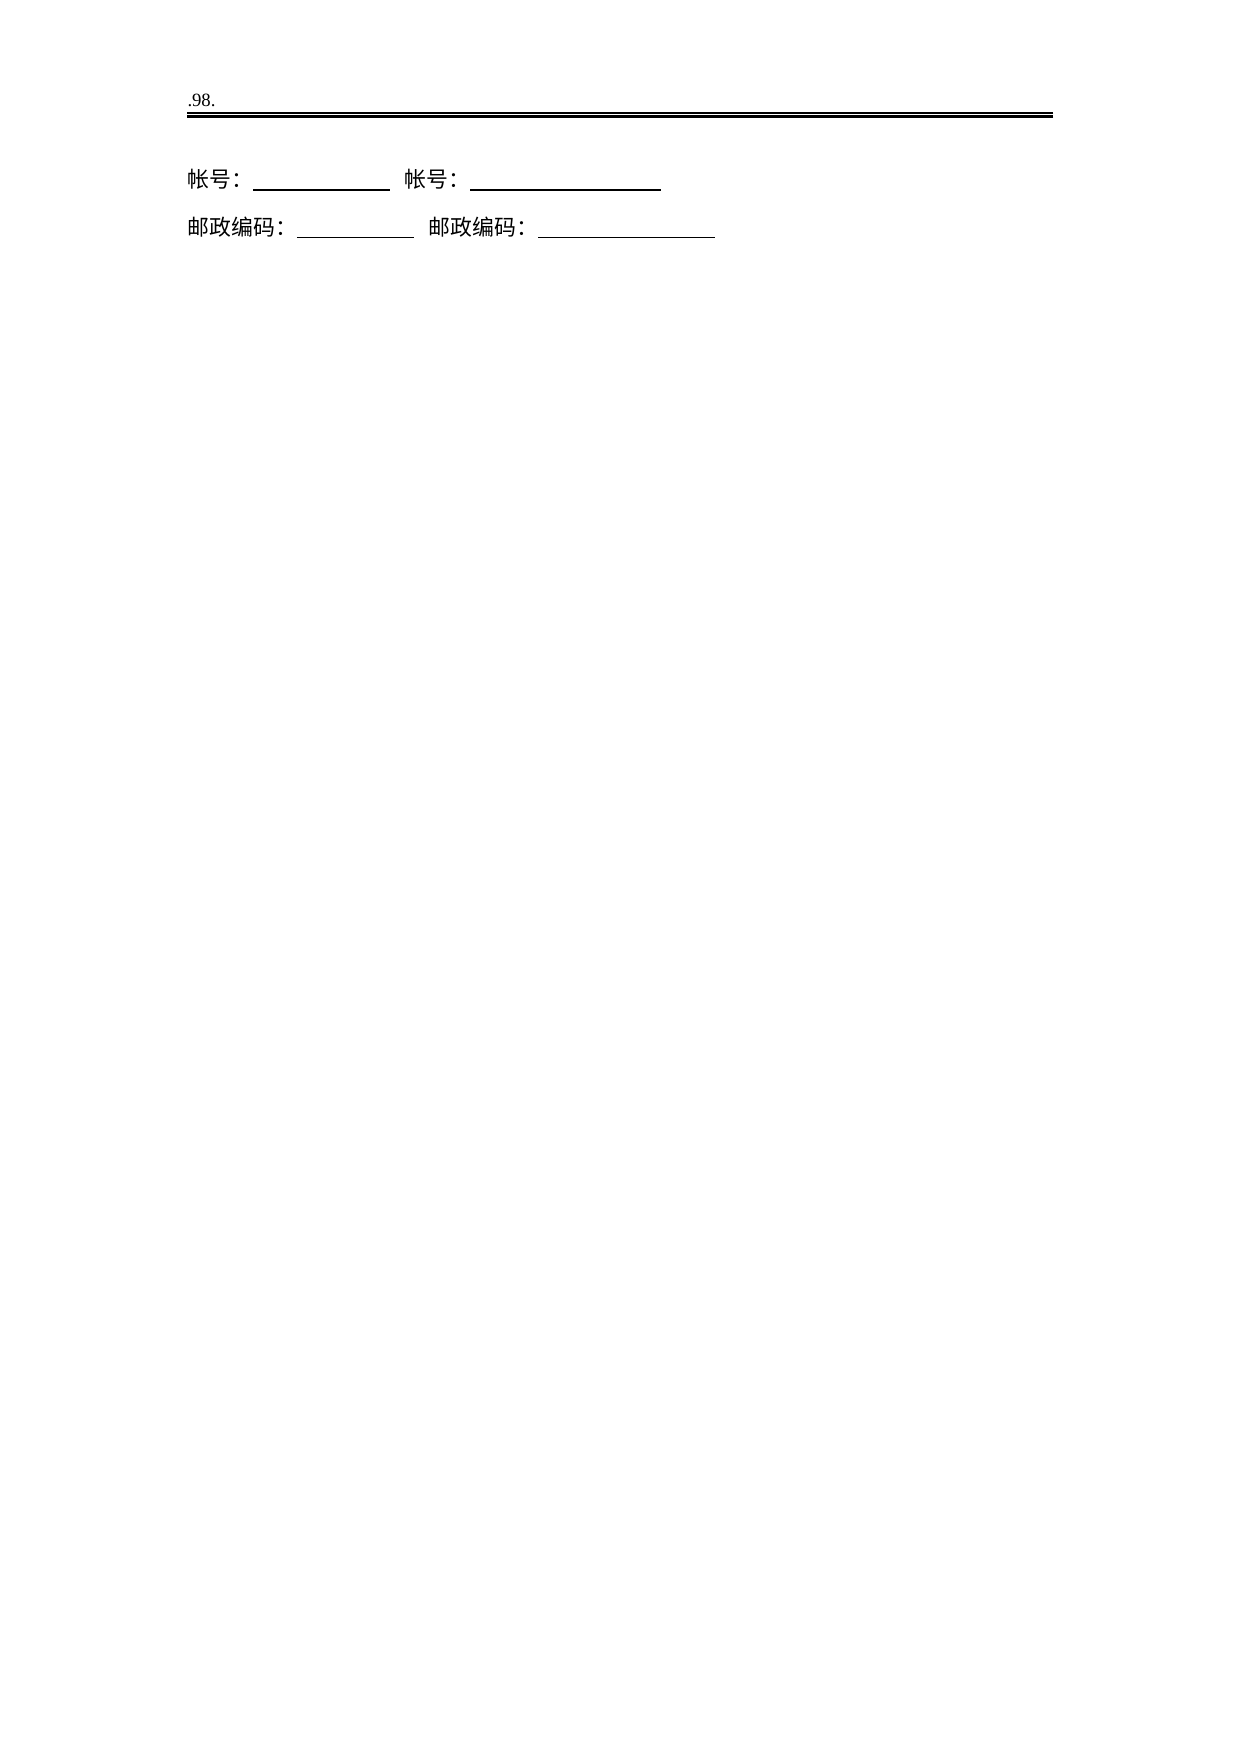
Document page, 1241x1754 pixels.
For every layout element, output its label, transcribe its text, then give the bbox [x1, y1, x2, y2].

text 帐号： 帐号： [187, 162, 1053, 194]
text 邮政编码： 邮政编码： [187, 209, 1053, 241]
